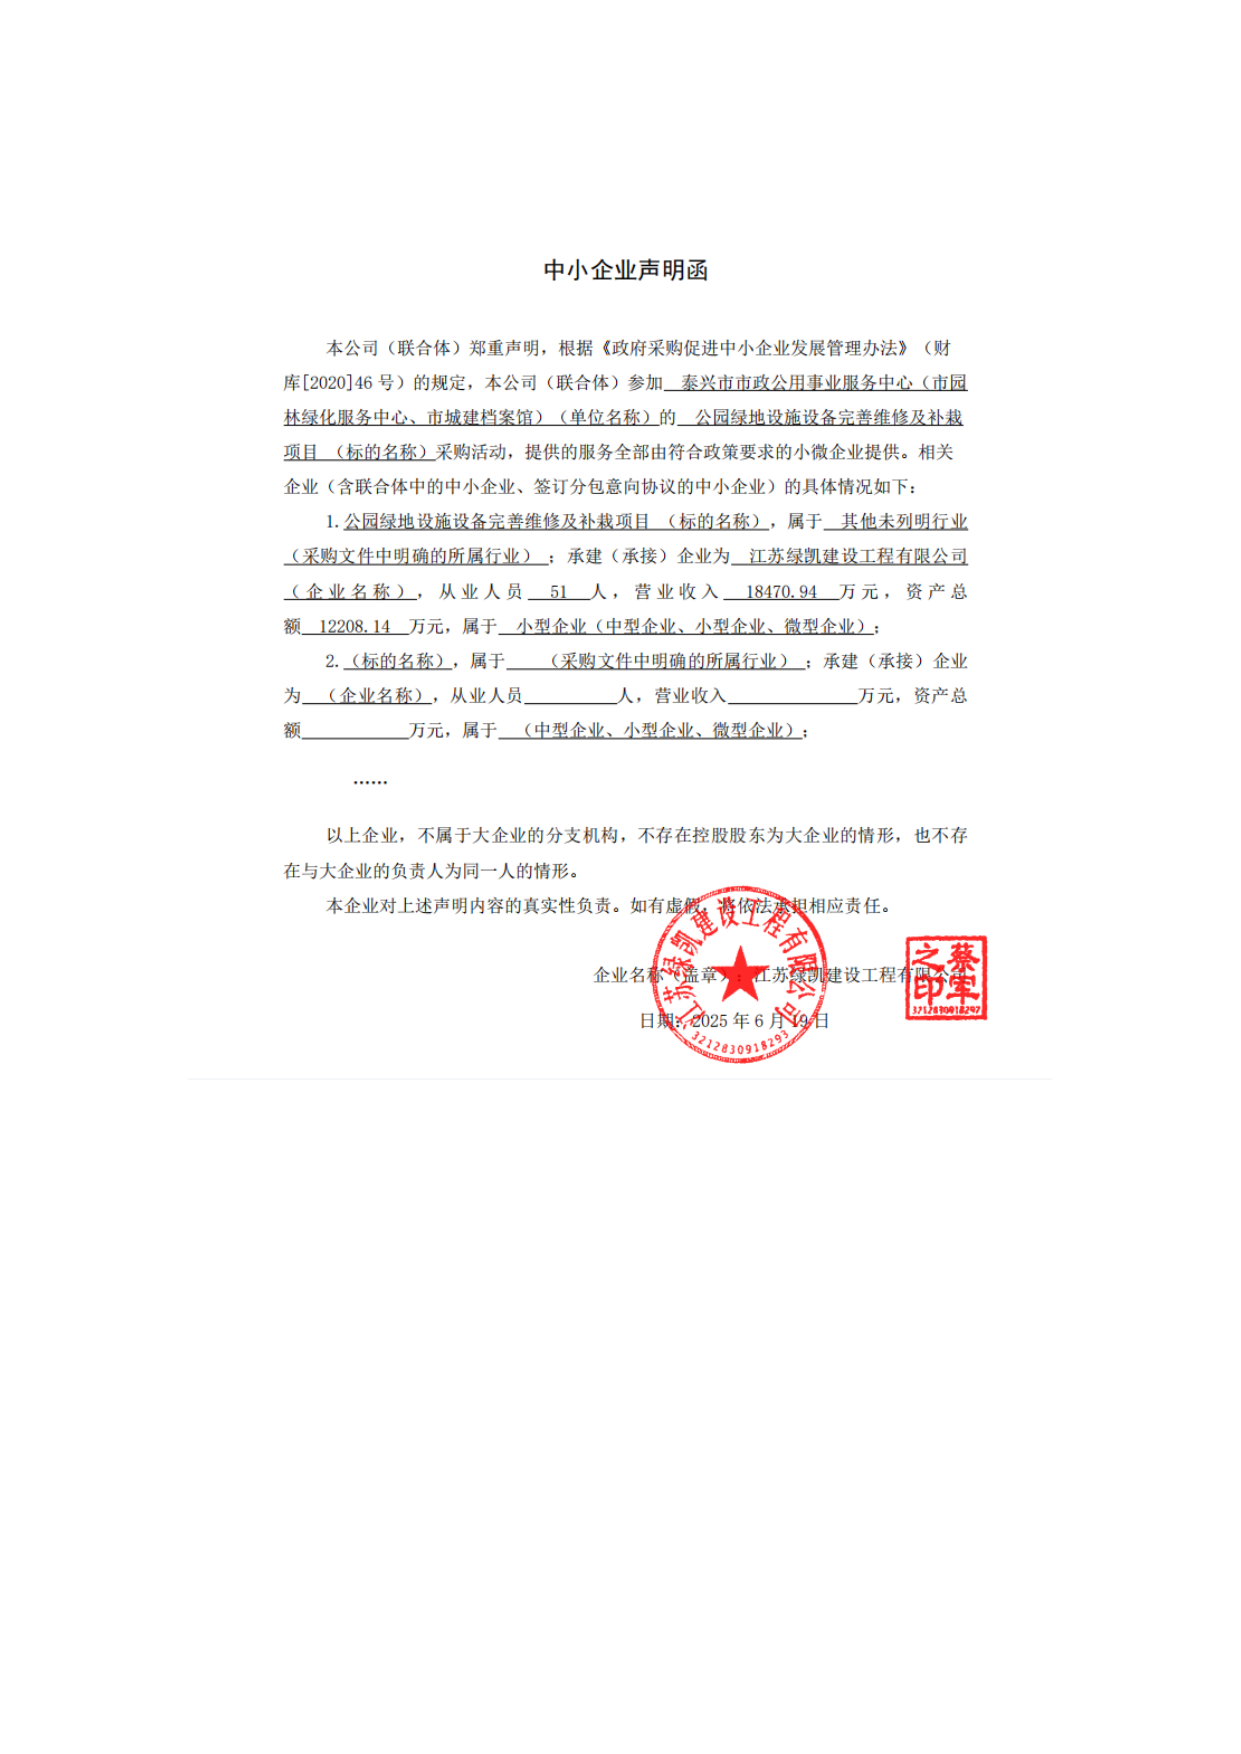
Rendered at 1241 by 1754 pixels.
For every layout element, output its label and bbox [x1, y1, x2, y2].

picture [187, 162, 1053, 1083]
